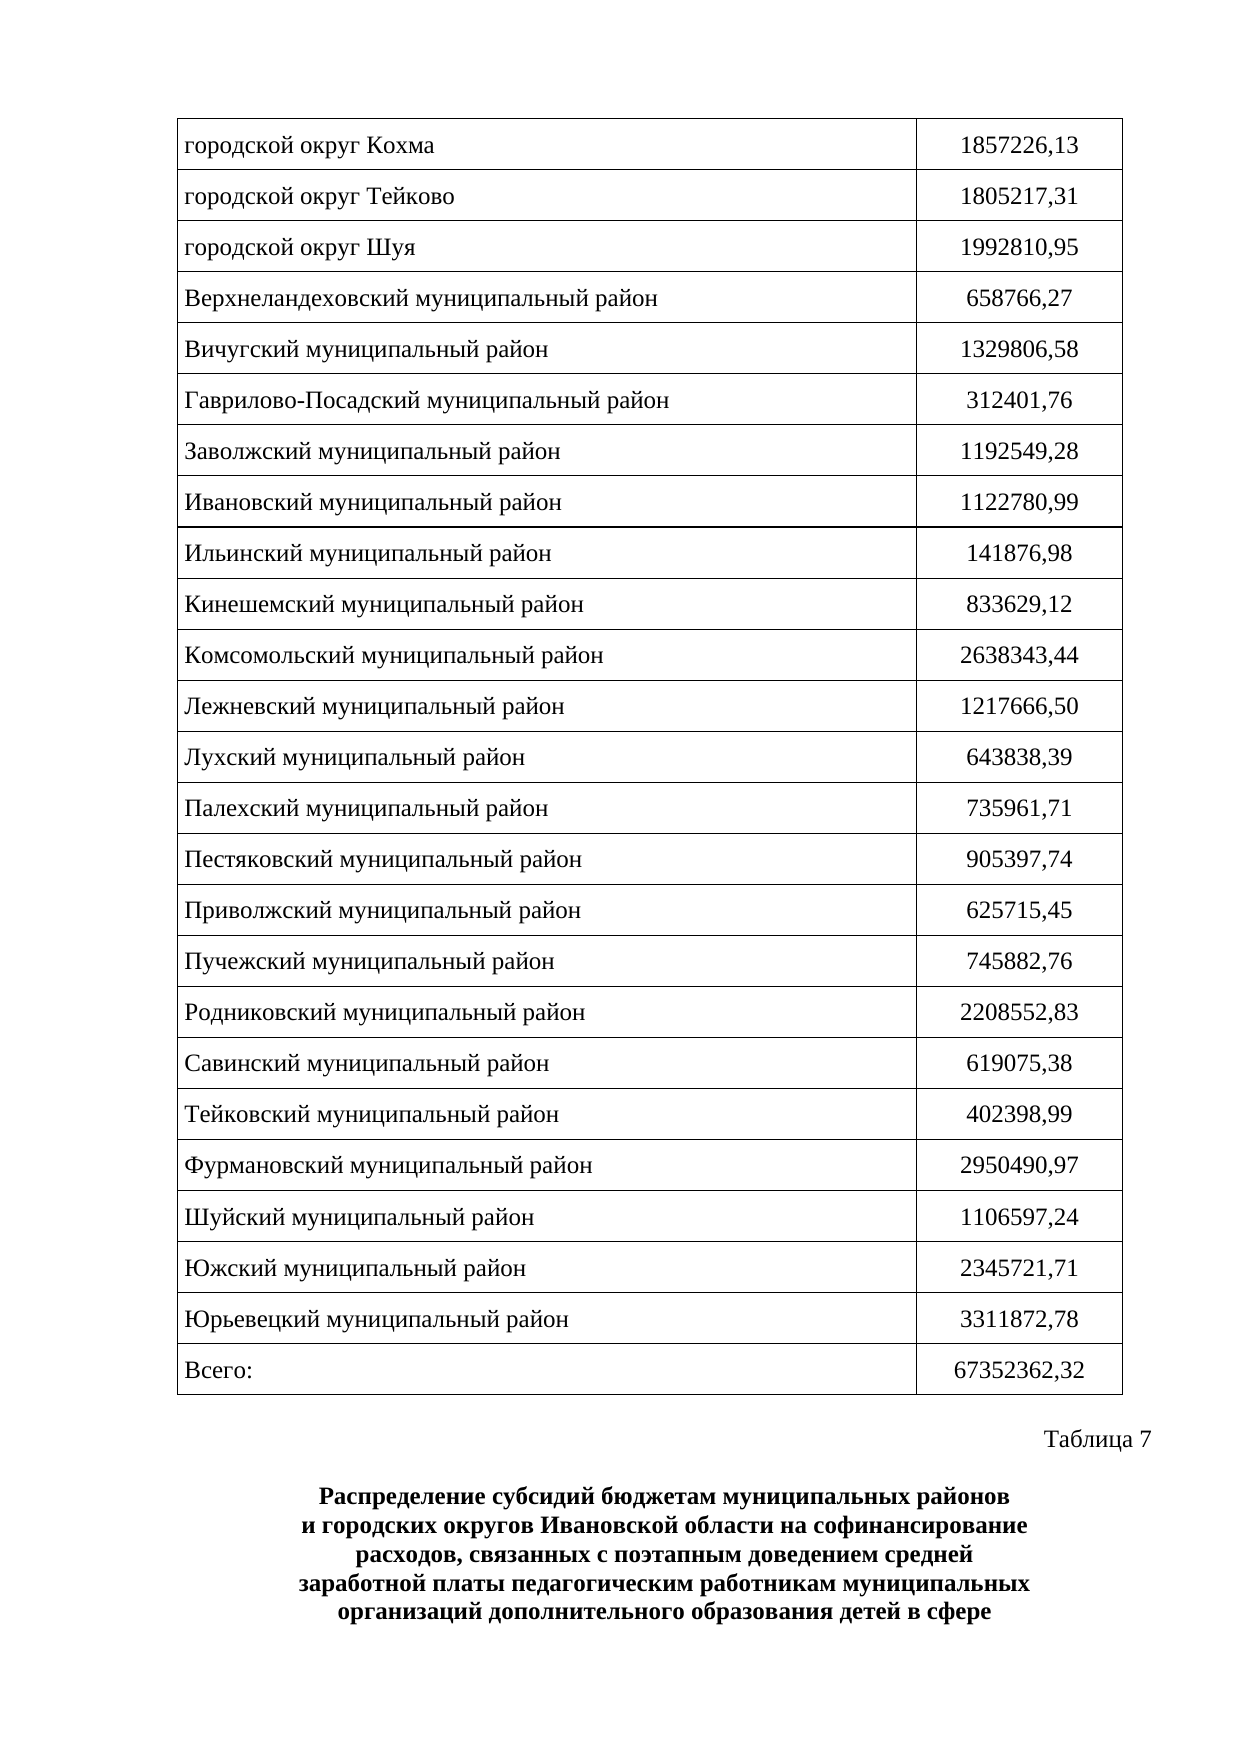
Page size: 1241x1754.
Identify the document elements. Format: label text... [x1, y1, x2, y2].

table_cell Вичугский муниципальный район [178, 323, 916, 373]
table_cell Заволжский муниципальный район [178, 425, 916, 475]
table_cell 1329806,58 [917, 323, 1122, 373]
table_cell Южский муниципальный район [178, 1242, 916, 1292]
table_cell 1857226,13 [917, 119, 1122, 169]
table_cell 402398,99 [917, 1089, 1122, 1139]
table_cell Тейковский муниципальный район [178, 1089, 916, 1139]
title и городских округов Ивановской области на софинансирование [177, 1510, 1152, 1539]
title Распределение субсидий бюджетам муниципальных районов [177, 1481, 1152, 1510]
table_cell Кинешемский муниципальный район [178, 579, 916, 628]
table_cell городской округ Шуя [178, 221, 916, 271]
text Таблица 7 [177, 1424, 1152, 1453]
table_cell 2208552,83 [917, 987, 1122, 1037]
table_cell 1805217,31 [917, 170, 1122, 220]
table_cell Ильинский муниципальный район [178, 528, 916, 577]
table_cell 312401,76 [917, 374, 1122, 424]
table_cell Фурмановский муниципальный район [178, 1140, 916, 1190]
table_cell 2950490,97 [917, 1140, 1122, 1190]
table_cell 745882,76 [917, 936, 1122, 986]
table_cell городской округ Тейково [178, 170, 916, 220]
table_cell 619075,38 [917, 1038, 1122, 1088]
table_cell 833629,12 [917, 579, 1122, 628]
title организаций дополнительного образования детей в сфере [177, 1596, 1152, 1625]
title расходов, связанных с поэтапным доведением средней [177, 1539, 1152, 1568]
table_cell Лежневский муниципальный район [178, 681, 916, 731]
table_cell 735961,71 [917, 783, 1122, 833]
table_cell Верхнеландеховский муниципальный район [178, 272, 916, 322]
table_cell Всего: [178, 1344, 916, 1394]
title заработной платы педагогическим работникам муниципальных [177, 1568, 1152, 1596]
table_cell Лухский муниципальный район [178, 732, 916, 782]
table_cell Ивановский муниципальный район [178, 476, 916, 526]
table_cell Палехский муниципальный район [178, 783, 916, 833]
table_cell Юрьевецкий муниципальный район [178, 1293, 916, 1343]
table_cell Приволжский муниципальный район [178, 885, 916, 935]
table_cell Шуйский муниципальный район [178, 1191, 916, 1241]
table_cell 1122780,99 [917, 476, 1122, 526]
table_cell 67352362,32 [917, 1344, 1122, 1394]
table_cell Гаврилово-Посадский муниципальный район [178, 374, 916, 424]
table_cell 1217666,50 [917, 681, 1122, 731]
table_cell 625715,45 [917, 885, 1122, 935]
table_cell Пестяковский муниципальный район [178, 834, 916, 884]
table_cell 905397,74 [917, 834, 1122, 884]
table_cell городской округ Кохма [178, 119, 916, 169]
table_cell 2638343,44 [917, 630, 1122, 679]
table_cell Родниковский муниципальный район [178, 987, 916, 1037]
table_cell 643838,39 [917, 732, 1122, 782]
table_cell 1192549,28 [917, 425, 1122, 475]
table_cell 1992810,95 [917, 221, 1122, 271]
table_cell Комсомольский муниципальный район [178, 630, 916, 679]
table_cell Пучежский муниципальный район [178, 936, 916, 986]
table_cell Савинский муниципальный район [178, 1038, 916, 1088]
table_cell 3311872,78 [917, 1293, 1122, 1343]
table_cell 1106597,24 [917, 1191, 1122, 1241]
table_cell 658766,27 [917, 272, 1122, 322]
table_cell 2345721,71 [917, 1242, 1122, 1292]
table_cell 141876,98 [917, 528, 1122, 577]
